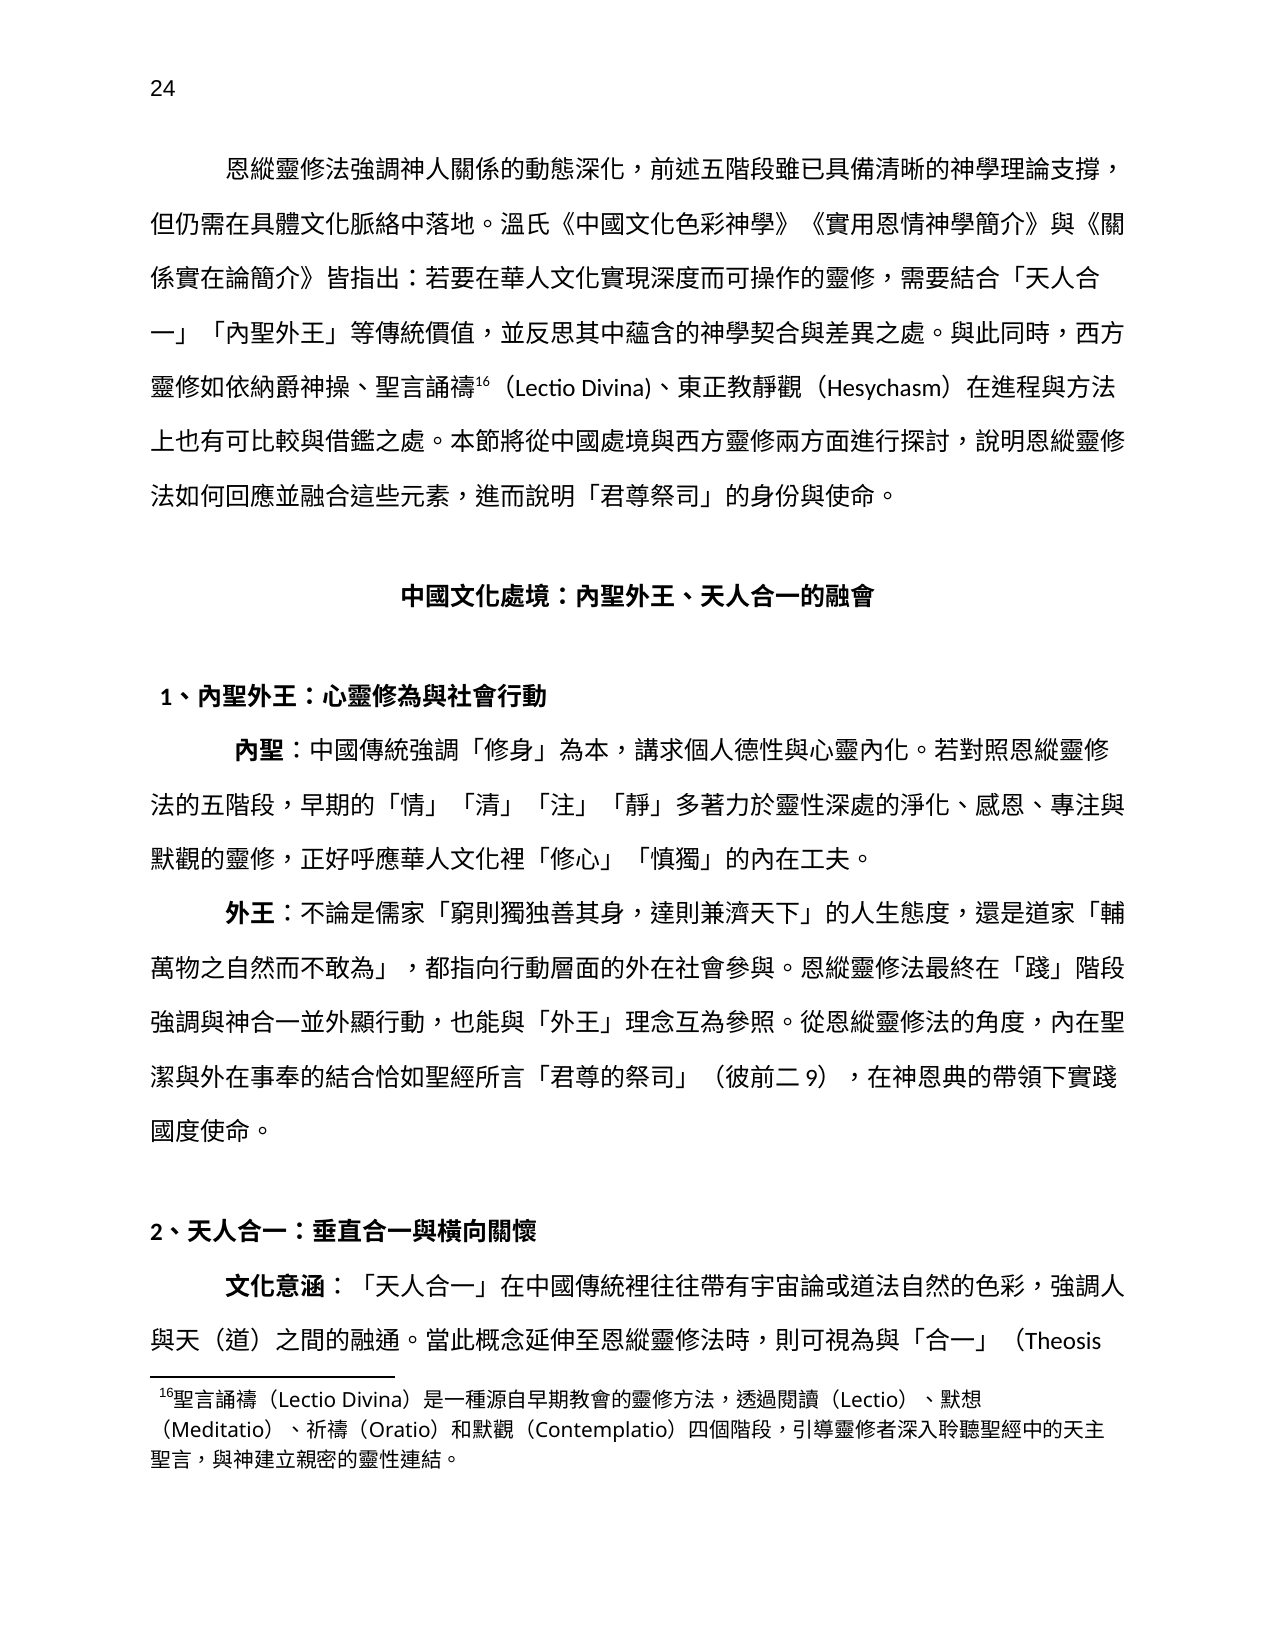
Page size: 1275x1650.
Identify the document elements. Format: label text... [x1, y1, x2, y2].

text 恩縱靈修法強調神人關係的動態深化，前述五階段雖已具備清晰的神學理論支撐，但仍需在具體文化脈絡中落地。溫氏《中國文化色彩神學》《實用恩情神學簡介》與《關係實在論簡介》皆指出：若要在華人文化實現深度而可操作的靈修，需要結合「天人合一」「內聖外王」等傳統價值，並反思其中蘊含的神學契合與差異之處。與此同時，西方靈修如依納爵神操、聖言誦禱（Lectio Divina)、東正教靜觀（Hesychasm）在進程與方法上也有可比較與借鑑之處。本節將從中國處境與西方靈修兩方面進行探討，說明恩縱靈修法如何回應並融合這些元素，進而說明「君尊祭司」的身份與使命。 [150, 150, 1125, 512]
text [150, 1212, 1125, 1357]
subtitle 中國文化處境：內聖外王、天人合一的融會 [150, 576, 1125, 613]
text 1、內聖外王：心靈修為與社會行動 [150, 676, 1125, 713]
text 內聖：中國傳統強調「修身」為本，講求個人德性與心靈內化。若對照恩縱靈修法的五階段，早期的「情」「清」「注」「靜」多著力於靈性深處的淨化、感恩、專注與默觀的靈修，正好呼應華人文化裡「修心」「慎獨」的內在工夫。 外王：不論是儒家「窮則獨独善其身，達則兼濟天下」的人生態度，還是道家「輔萬物之自然而不敢為」，都指向行動層面的外在社會參與。恩縱靈修法最終在「踐」階段強調與神合一並外顯行動，也能與「外王」理念互為參照。從恩縱靈修法的角度，內在聖潔與外在事奉的結合恰如聖經所言「君尊的祭司」（彼前二9），在神恩典的帶領下實踐國度使命。 [150, 731, 1125, 1148]
